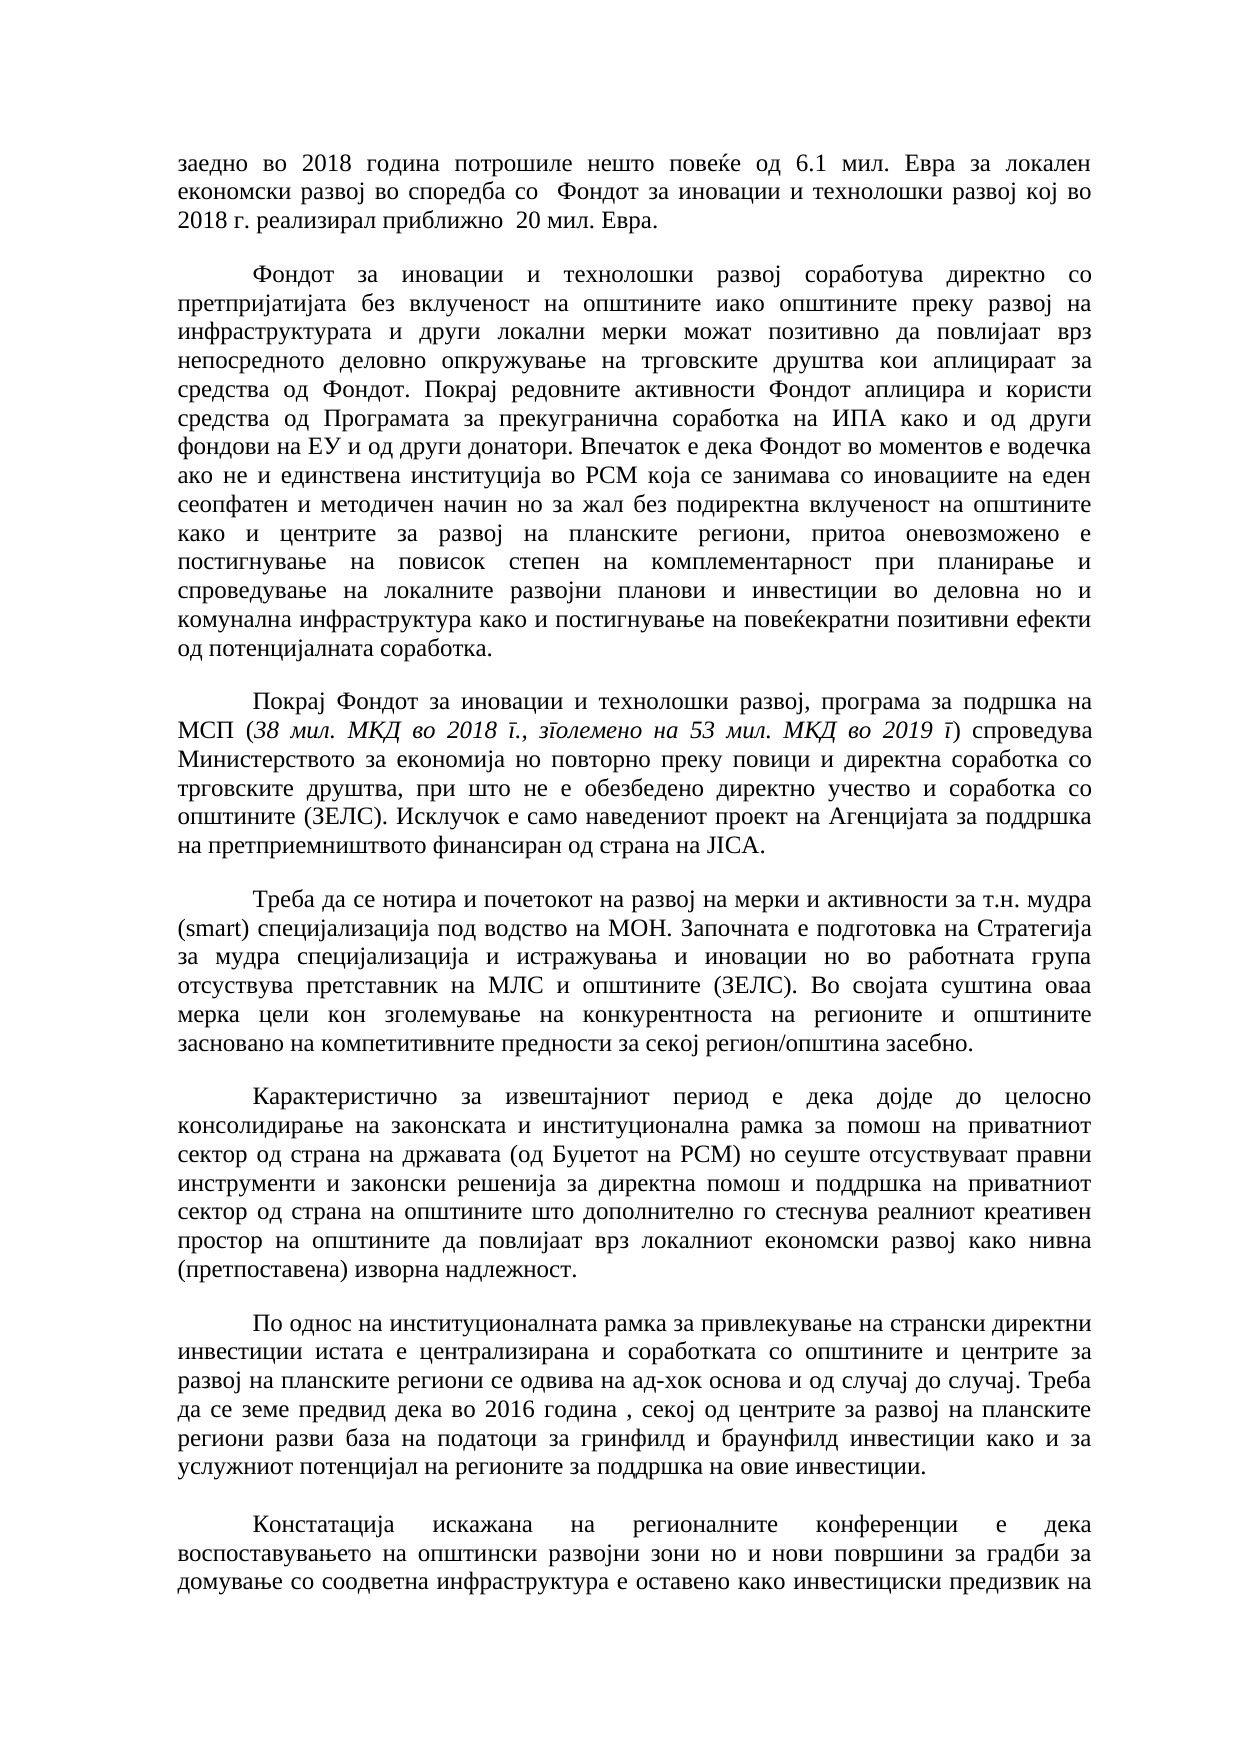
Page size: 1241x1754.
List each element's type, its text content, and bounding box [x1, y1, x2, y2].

text Покрај Фондот за иновации и технолошки развој, програма за подршка на МСП (38 мил. МКД во 2018 г., зголемено на 53 мил. МКД во 2019 г) спроведува Министерството за економија но повторно преку повици и директна соработка со трговските друштва, при што не е обезбедено директно учество и соработка со општините (ЗЕЛС). Исклучок е само наведениот проект на Агенцијата за поддршка на претприемништвото финансиран од страна на JICA. [177, 686, 1092, 859]
text Фондот за иновации и технолошки развој соработува директно со претпријатијата без вклученост на општините иако општините преку развој на инфраструктурата и други локални мерки можат позитивно да повлијаат врз непосредното деловно опкружување на трговските друштва кои аплицираат за средства од Фондот. Покрај редовните активности Фондот аплицира и користи средства од Програмата за прекугранична соработка на ИПА како и од други фондови на ЕУ и од други донатори. Впечаток е дека Фондот во моментов е водечка ако не и единствена институција во РСМ која се занимава со иновациите на еден сеопфатен и методичен начин но за жал без подиректна вклученост на општините како и центрите за развој на планските региони, притоа оневозможено е постигнување на повисок степен на комплементарност при планирање и спроведување на локалните развојни планови и инвестиции во деловна но и комунална инфраструктура како и постигнување на повеќекратни позитивни ефекти од потенцијалната соработка. [177, 259, 1092, 661]
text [177, 1509, 1092, 1595]
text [177, 148, 1092, 234]
text По однос на институционалната рамка за привлекување на странски директни инвестиции истата е централизирана и соработката со општините и центрите за развој на планските региони се одвива на ад-хок основа и од случај до случај. Треба да се земе предвид дека во 2016 година , секој од центрите за развој на планските региони разви база на податоци за гринфилд и браунфилд инвестиции како и за услужниот потенцијал на регионите за поддршка на овие инвестиции. [177, 1308, 1092, 1480]
text Карактеристично за извештајниот период е дека дојде до целосно консолидирање на законската и институционална рамка за помош на приватниот сектор од страна на државата (од Буџетот на РСМ) но сеуште отсуствуваат правни инструменти и законски решенија за директна помош и поддршка на приватниот сектор од страна на општините што дополнително го стеснува реалниот креативен простор на општините да повлијаат врз локалниот економски развој како нивна (претпоставена) изворна надлежност. [177, 1081, 1092, 1283]
text Треба да се нотира и почетокот на развој на мерки и активности за т.н. мудра (smart) специјализација под водство на МОН. Започната е подготовка на Стратегија за мудра специјализација и истражувања и иновации но во работната група отсуствува претставник на МЛС и општините (ЗЕЛС). Во својата суштина оваа мерка цели кон зголемување на конкурентноста на регионите и општините засновано на компетитивните предности за секој регион/општина засебно. [177, 884, 1092, 1056]
